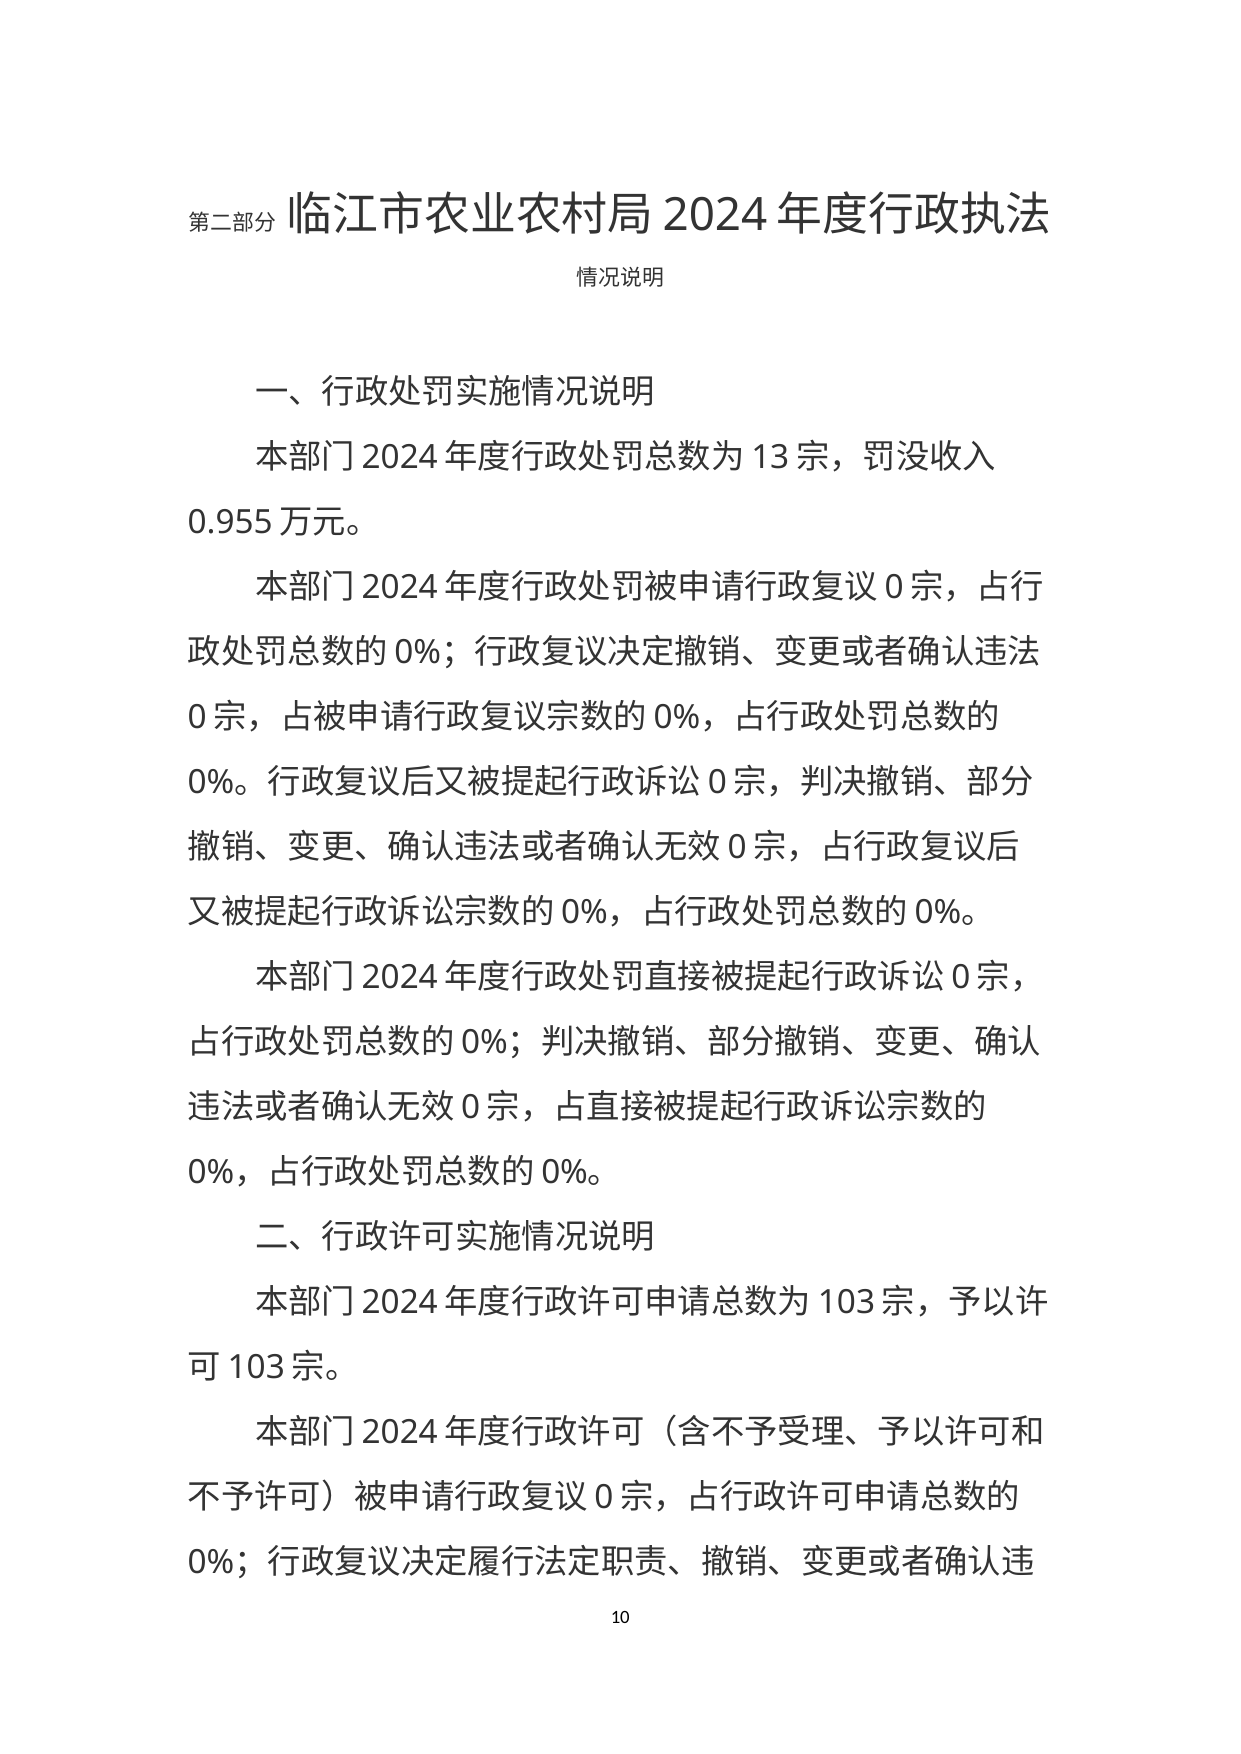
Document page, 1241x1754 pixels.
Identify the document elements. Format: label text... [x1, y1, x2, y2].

text 二、行政许可实施情况说明 [187, 1202, 1053, 1267]
text 一、行政处罚实施情况说明 [187, 357, 1053, 422]
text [187, 1397, 1053, 1592]
text 情况说明 [187, 259, 1053, 292]
text 本部门2024年度行政许可申请总数为103宗，予以许可103宗。 [187, 1267, 1053, 1397]
text 本部门2024年度行政处罚直接被提起行政诉讼0宗，占行政处罚总数的0%；判决撤销、部分撤销、变更、确认违法或者确认无效0宗，占直接被提起行政诉讼宗数的0%，占行政处罚总数的0%。 [187, 942, 1053, 1202]
text 本部门2024年度行政处罚被申请行政复议0宗，占行政处罚总数的0%；行政复议决定撤销、变更或者确认违法0宗，占被申请行政复议宗数的0%，占行政处罚总数的0%。行政复议后又被提起行政诉讼0宗，判决撤销、部分撤销、变更、确认违法或者确认无效0宗，占行政复议后又被提起行政诉讼宗数的0%，占行政处罚总数的0%。 [187, 552, 1053, 942]
text 第二部分 临江市农业农村局2024年度行政执法 [187, 162, 1053, 259]
text 本部门2024年度行政处罚总数为13宗，罚没收入0.955万元。 [187, 422, 1053, 552]
